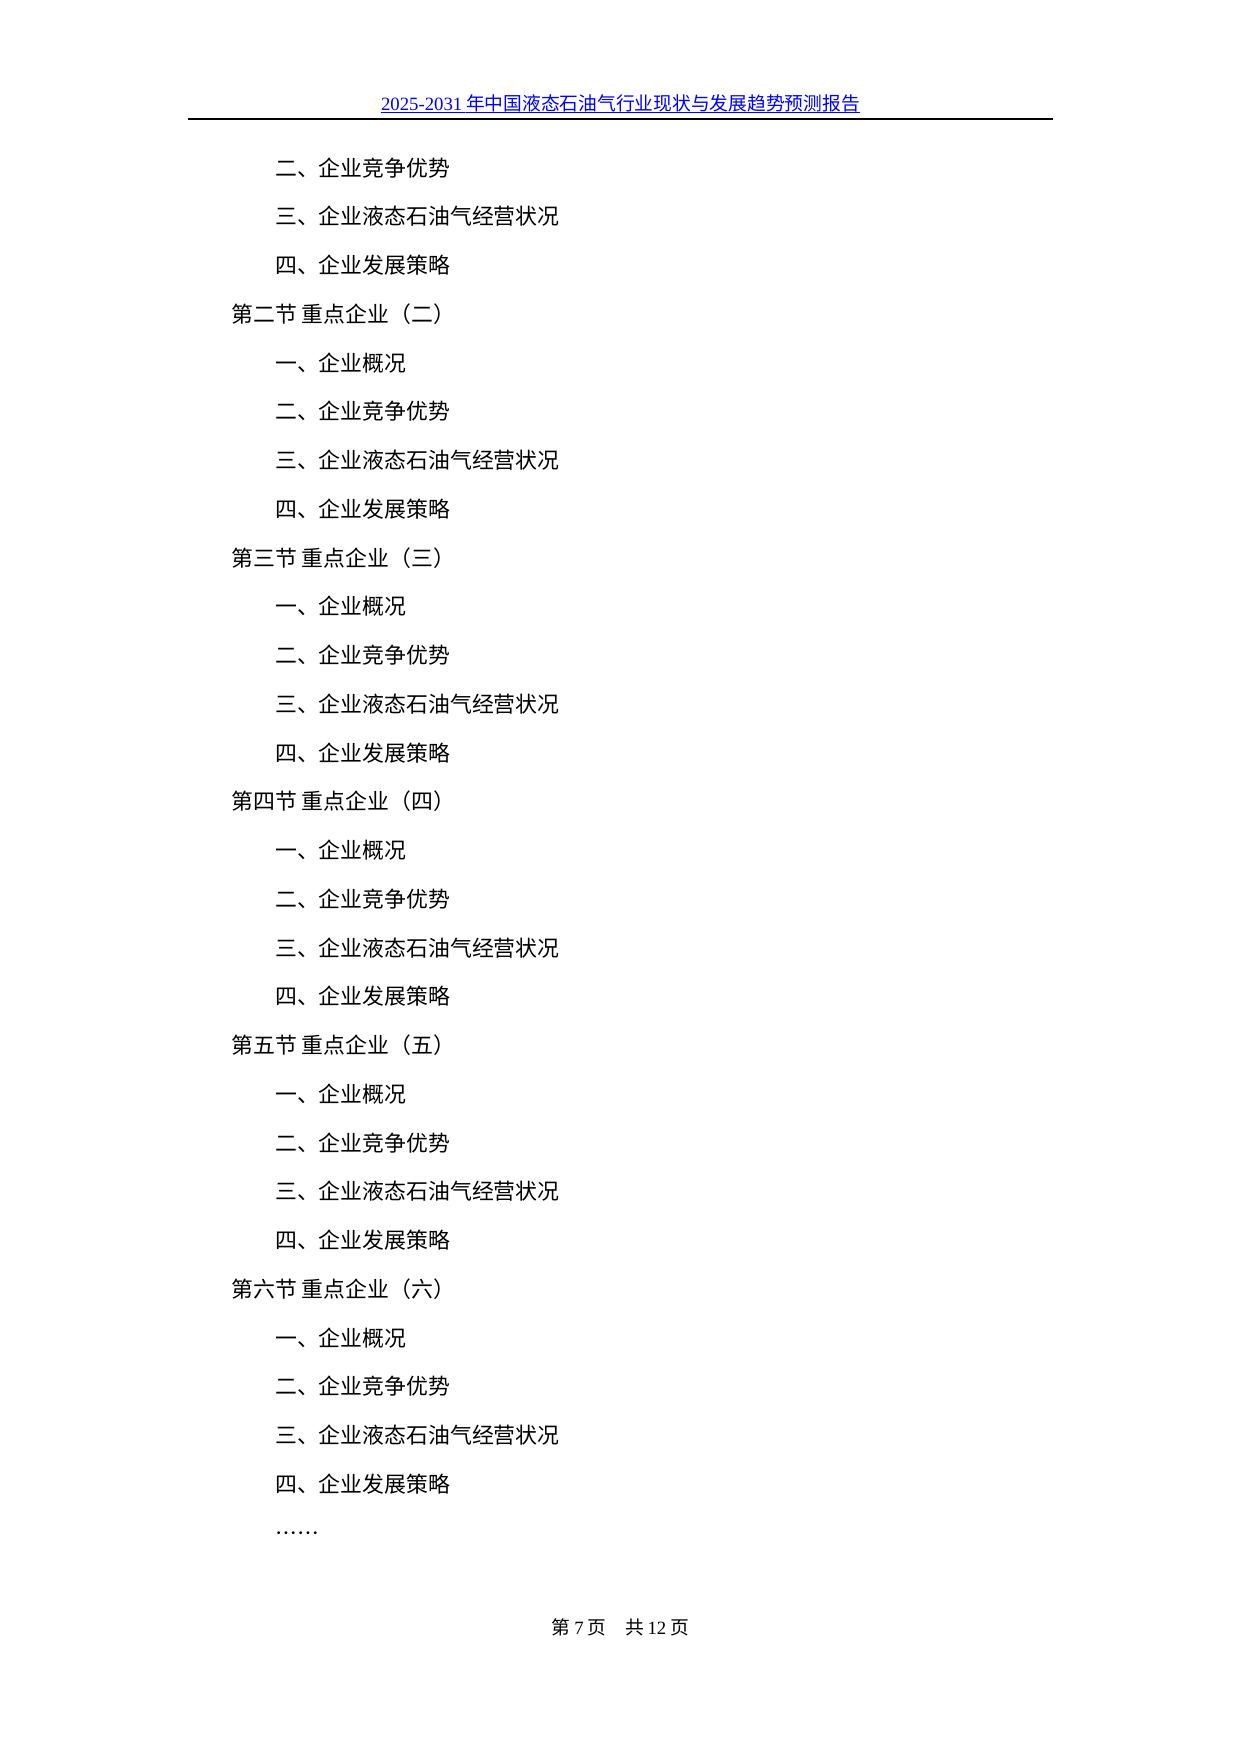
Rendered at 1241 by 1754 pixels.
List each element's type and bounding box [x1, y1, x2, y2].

text [187, 150, 1053, 1548]
